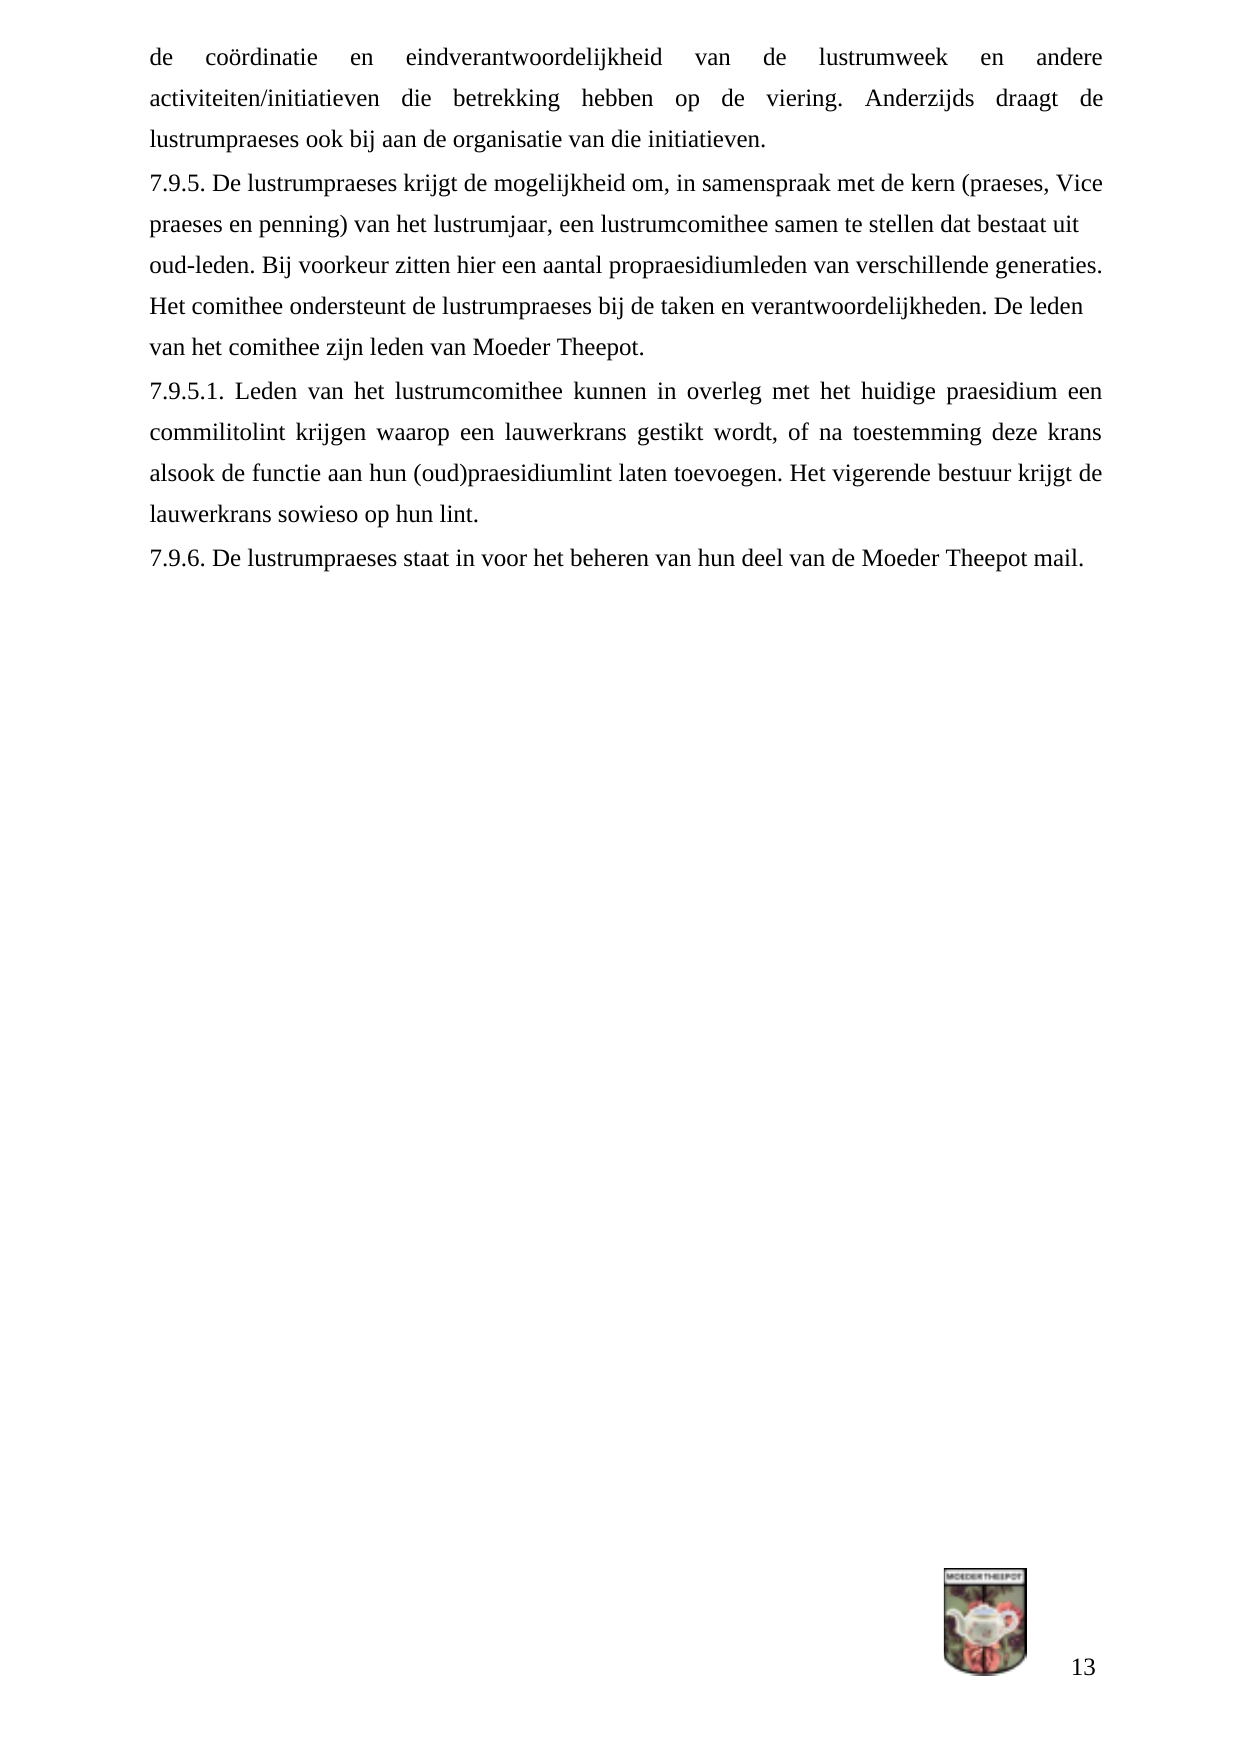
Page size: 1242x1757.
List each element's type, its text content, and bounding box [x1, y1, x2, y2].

picture [943, 1568, 1027, 1676]
text 7.9.5. De lustrumpraeses krijgt de mogelijkheid om, in samenspraak met de kern (praeses, Vice praeses en penning) van het lustrumjaar, een lustrumcomithee samen te stellen dat bestaat uit oud-leden. Bij voorkeur zitten hier een aantal propraesidiumleden van verschillende generaties. Het comithee ondersteunt de lustrumpraeses bij de taken en verantwoordelijkheden. De leden van het comithee zijn leden van Moeder Theepot. [149, 168, 1104, 361]
text 7.9.5.1. Leden van het lustrumcomithee kunnen in overleg met het huidige praesidium een commilitolint krijgen waarop een lauwerkrans gestikt wordt, of na toestemming deze krans alsook de functie aan hun (oud)praesidiumlint laten toevoegen. Het vigerende bestuur krijgt de lauwerkrans sowieso op hun lint. [149, 376, 1103, 528]
text 7.9.6. De lustrumpraeses staat in voor het beheren van hun deel van de Moeder Theepot mail. [149, 543, 1104, 571]
